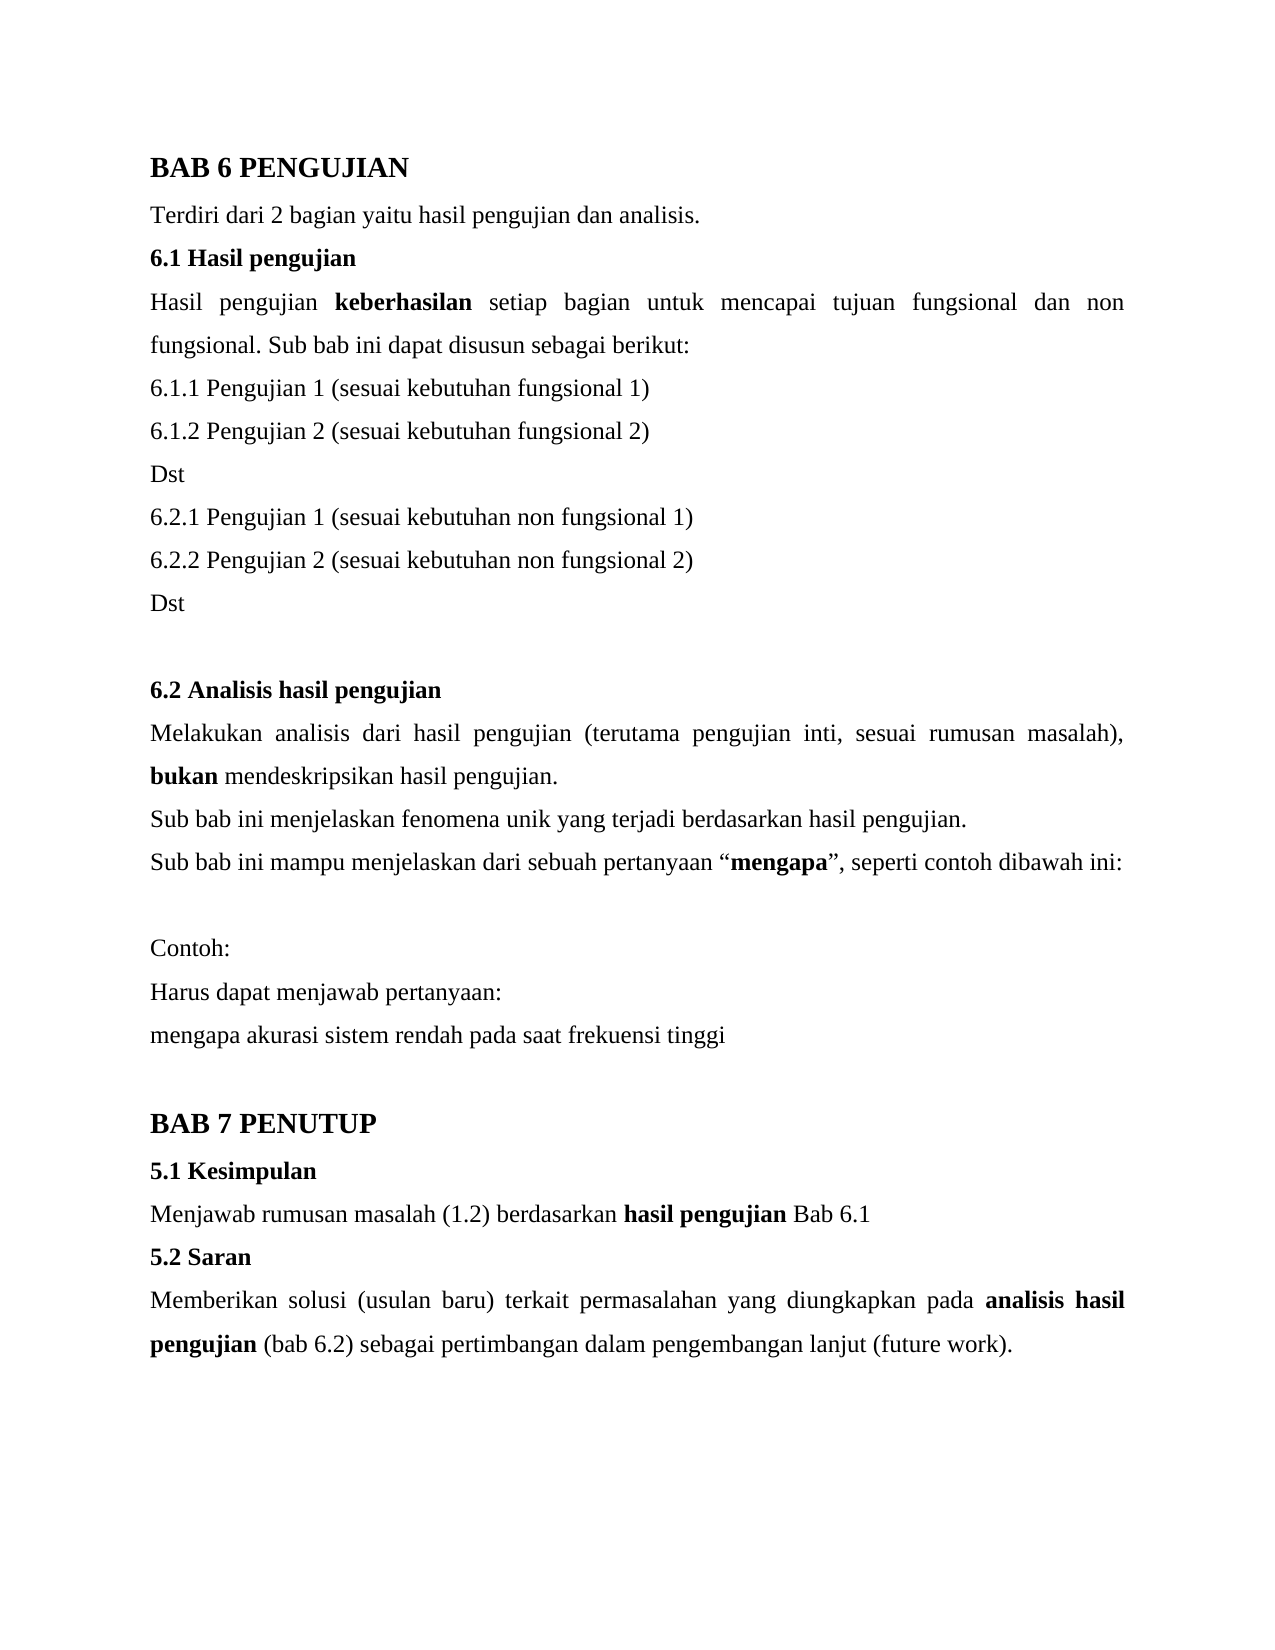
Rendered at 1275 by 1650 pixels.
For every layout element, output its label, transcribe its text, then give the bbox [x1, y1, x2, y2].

text 6.2 Analisis hasil pengujian [150, 675, 1125, 703]
text Hasil pengujian keberhasilan setiap bagian untuk mencapai tujuan fungsional dan non fungsional. Sub bab ini dapat disusun sebagai berikut: [150, 287, 1125, 358]
text 5.2 Saran [150, 1242, 1125, 1271]
text Memberikan solusi (usulan baru) terkait permasalahan yang diungkapkan pada analisis hasil pengujian (bab 6.2) sebagai pertimbangan dalam pengembangan lanjut (future work). [150, 1286, 1125, 1357]
text 5.1 Kesimpulan [150, 1156, 1125, 1185]
text Harus dapat menjawab pertanyaan: [150, 977, 1125, 1005]
text mengapa akurasi sistem rendah pada saat frekuensi tinggi [150, 1020, 1125, 1048]
text Dst [150, 588, 1125, 617]
text 6.1.2 Pengujian 2 (sesuai kebutuhan fungsional 2) [150, 416, 1125, 445]
text BAB 6 PENGUJIAN [150, 150, 1125, 183]
text 6.1 Hasil pengujian [150, 243, 1125, 272]
text Dst [150, 459, 1125, 488]
text Sub bab ini menjelaskan fenomena unik yang terjadi berdasarkan hasil pengujian. [150, 804, 1125, 833]
text Menjawab rumusan masalah (1.2) berdasarkan hasil pengujian Bab 6.1 [150, 1199, 1125, 1228]
text 6.2.1 Pengujian 1 (sesuai kebutuhan non fungsional 1) [150, 502, 1125, 531]
text BAB 7 PENUTUP [150, 1106, 1125, 1139]
text Terdiri dari 2 bagian yaitu hasil pengujian dan analisis. [150, 200, 1125, 229]
text Contoh: [150, 933, 1125, 962]
text Melakukan analisis dari hasil pengujian (terutama pengujian inti, sesuai rumusan masalah), bukan mendeskripsikan hasil pengujian. [150, 718, 1125, 790]
text 6.1.1 Pengujian 1 (sesuai kebutuhan fungsional 1) [150, 373, 1125, 402]
text 6.2.2 Pengujian 2 (sesuai kebutuhan non fungsional 2) [150, 545, 1125, 574]
text Sub bab ini mampu menjelaskan dari sebuah pertanyaan “mengapa”, seperti contoh dibawah ini: [150, 847, 1125, 876]
